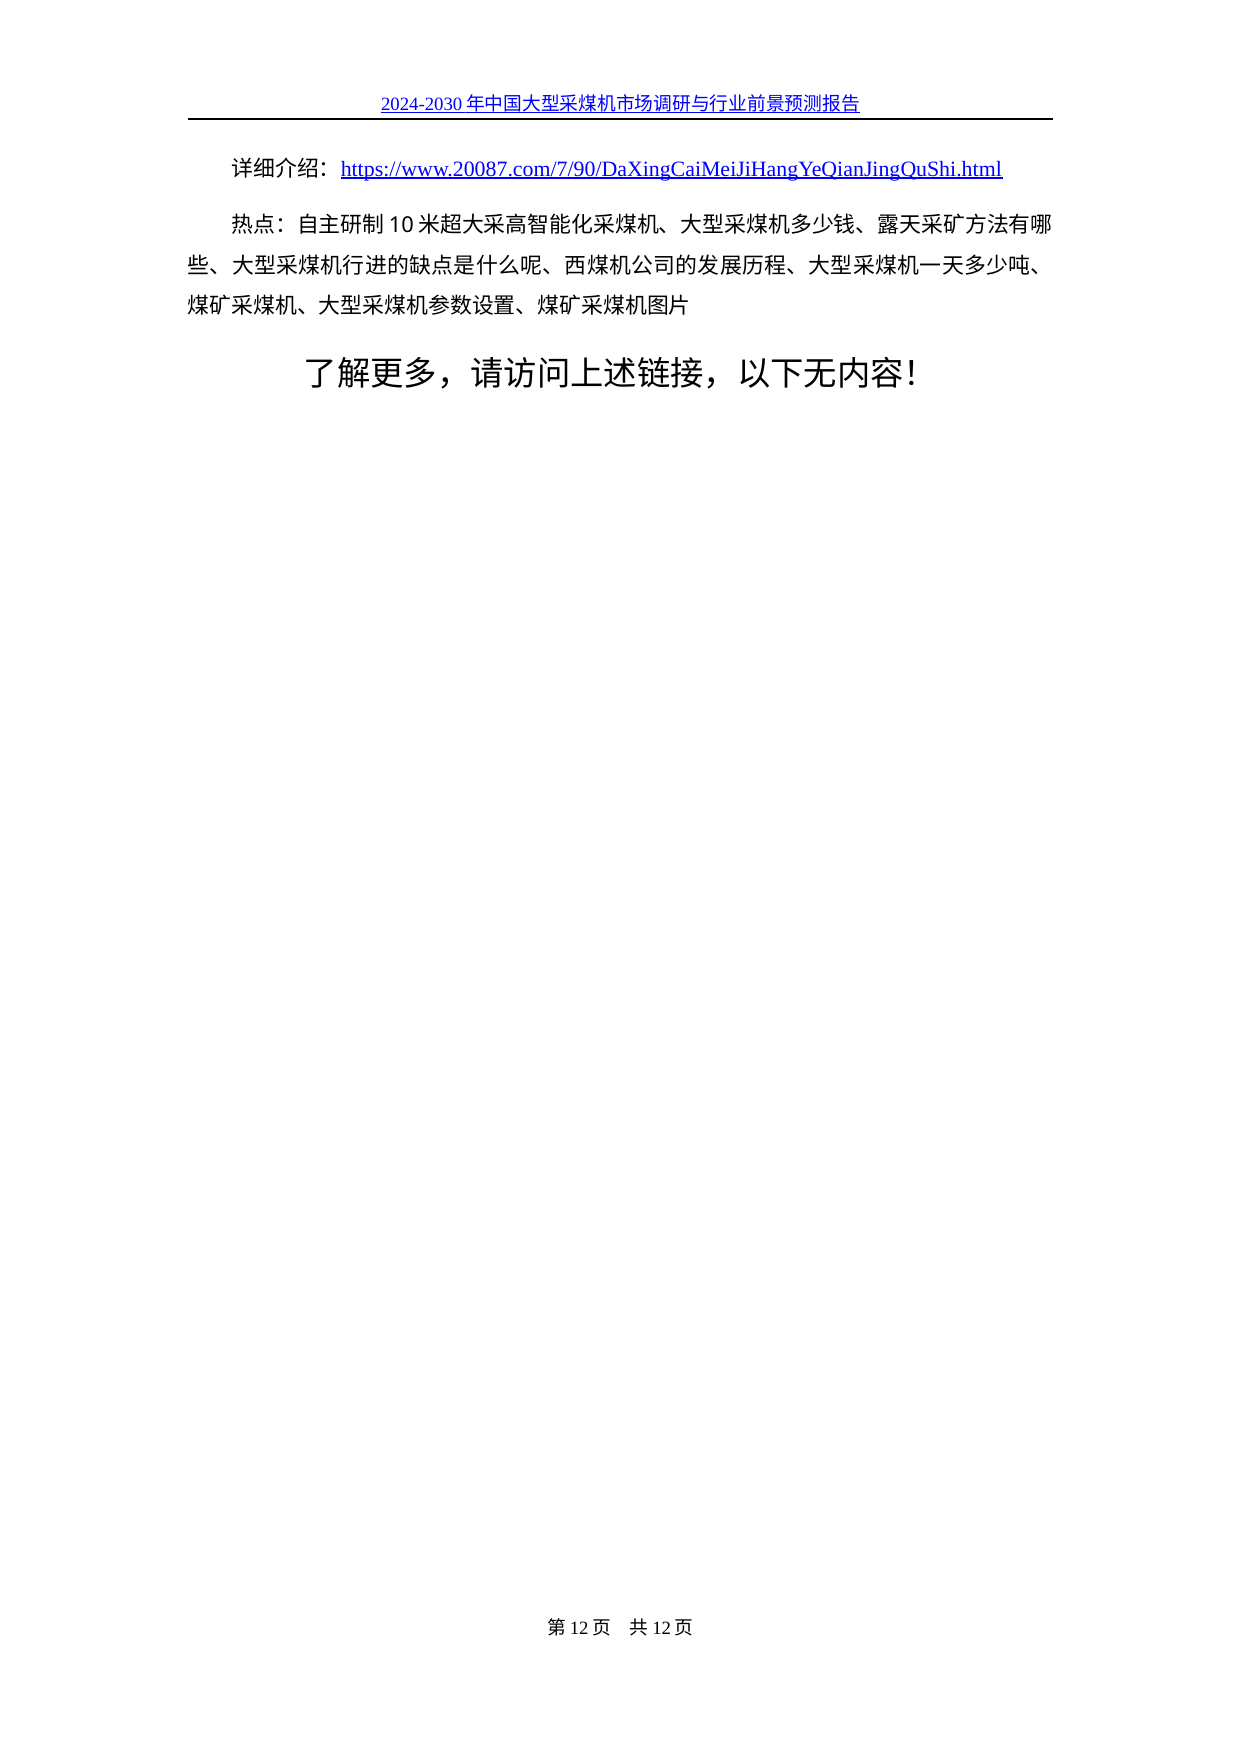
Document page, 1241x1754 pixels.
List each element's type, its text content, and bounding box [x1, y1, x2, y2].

text 详细介绍：https://www.20087.com/7/90/DaXingCaiMeiJiHangYeQianJingQuShi.html [187, 150, 1053, 183]
title 了解更多，请访问上述链接，以下无内容！ [187, 338, 1053, 403]
text 热点：自主研制10米超大采高智能化采煤机、大型采煤机多少钱、露天采矿方法有哪些、大型采煤机行进的缺点是什么呢、西煤机公司的发展历程、大型采煤机一天多少吨、煤矿采煤机、大型采煤机参数设置、煤矿采煤机图片 [187, 207, 1053, 321]
